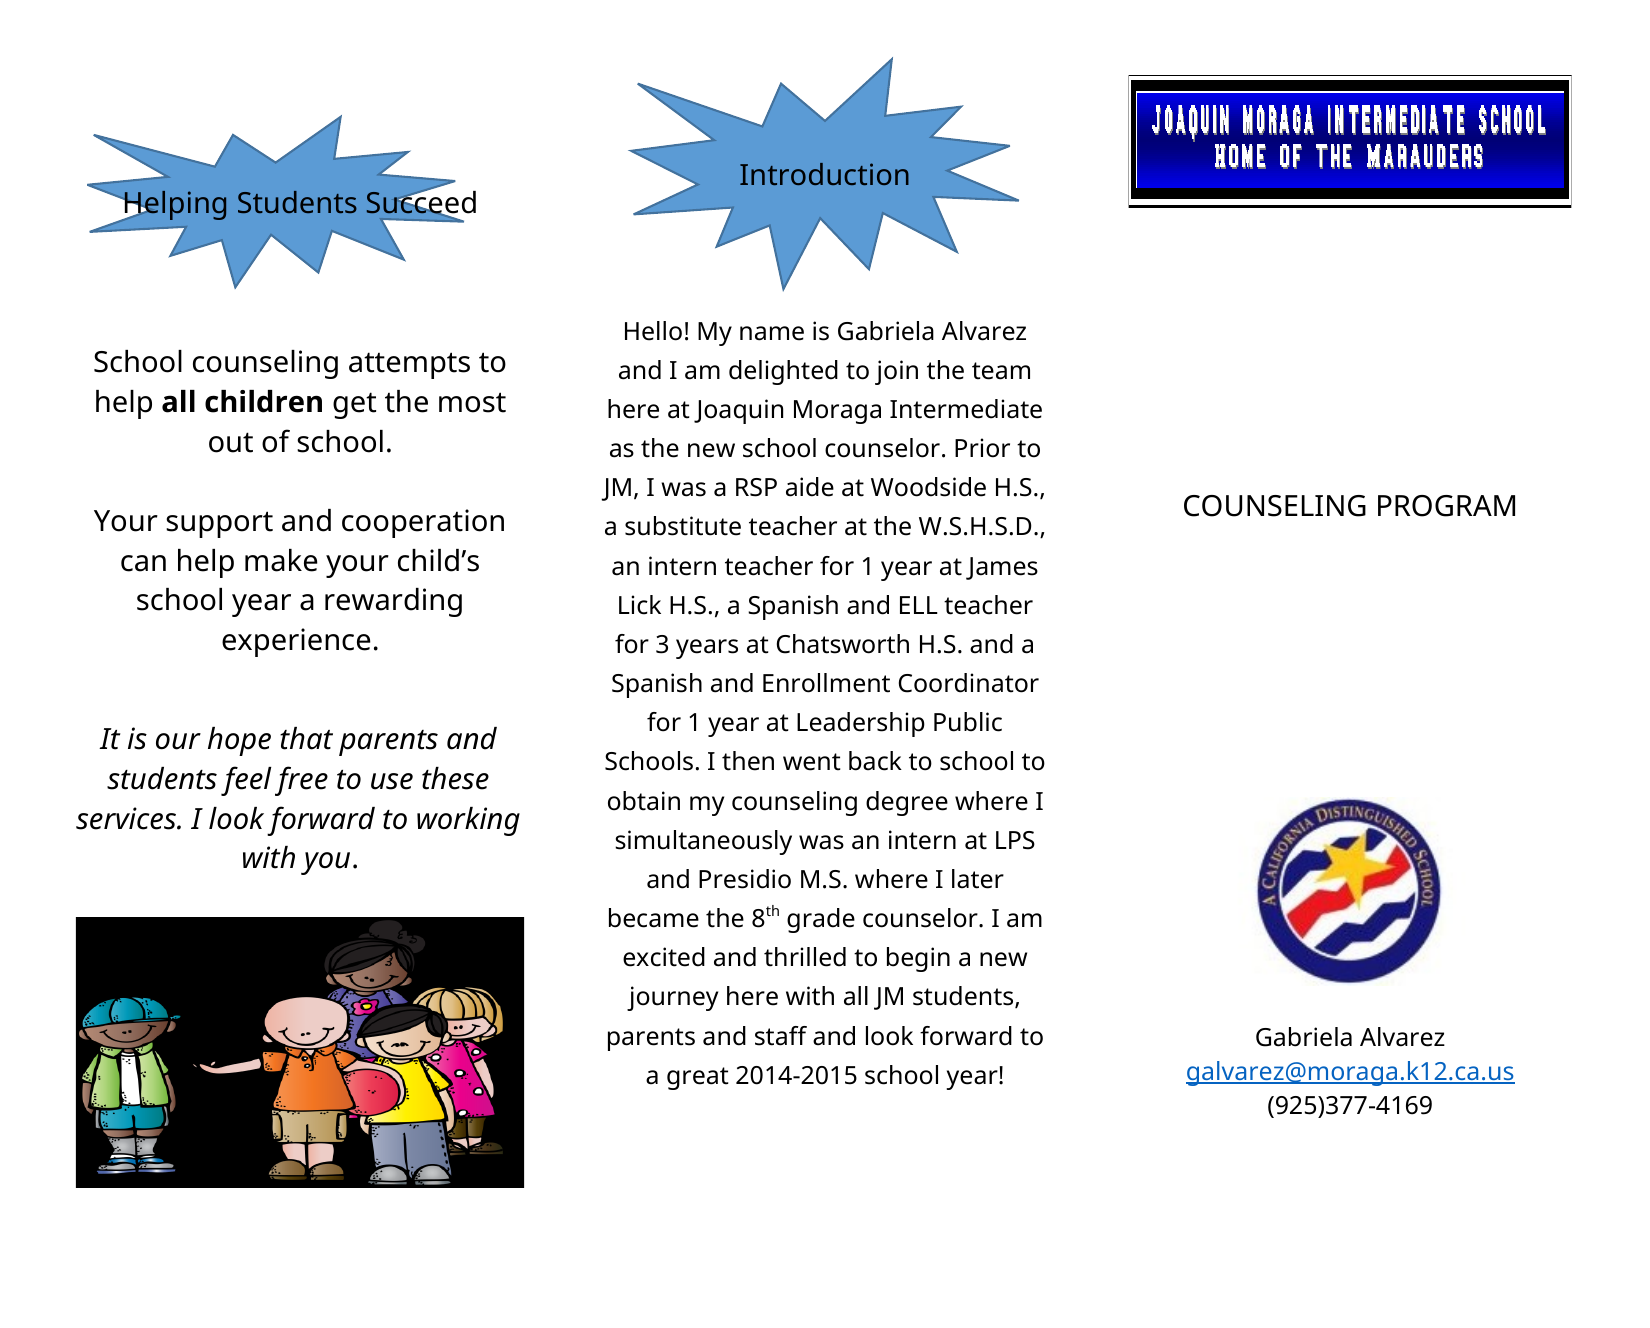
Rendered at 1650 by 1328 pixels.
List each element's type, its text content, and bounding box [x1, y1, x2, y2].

text School counseling attempts to help all children get the most out of school. [75, 342, 525, 461]
text Hello! My name is Gabriela Alvarez and I am delighted to join the team here at Joaquin Moraga Intermediate as the new school counselor. Prior to JM, I was a RSP aide at Woodside H.S., a substitute teacher at the W.S.H.S.D., an intern teacher for 1 year at James Lick H.S., a Spanish and ELL teacher for 3 years at Chatsworth H.S. and a Spanish and Enrollment Coordinator for 1 year at Leadership Public Schools. I then went back to school to obtain my counseling degree where I simultaneously was an intern at LPS and Presidio M.S. where I later became the 8th grade counselor. I am excited and thrilled to begin a new journey here with all JM students, parents and staff and look forward to a great 2014-2015 school year! [600, 313, 1050, 1091]
text Introduction [600, 154, 1050, 194]
text Your support and cooperation can help make your child’s school year a rewarding experience. [75, 500, 525, 659]
text galvarez@moraga.k12.ca.us [1125, 1053, 1575, 1087]
text (925)377-4169 [1125, 1087, 1575, 1121]
text Helping Students Succeed [75, 183, 525, 222]
text Gabriela Alvarez [1125, 1019, 1575, 1053]
picture [1190, 797, 1511, 986]
picture [1128, 75, 1572, 208]
text It is our hope that parents and students feel free to use these services. I look forward to working with you. [75, 718, 525, 877]
text COUNSELING PROGRAM [1125, 485, 1575, 525]
